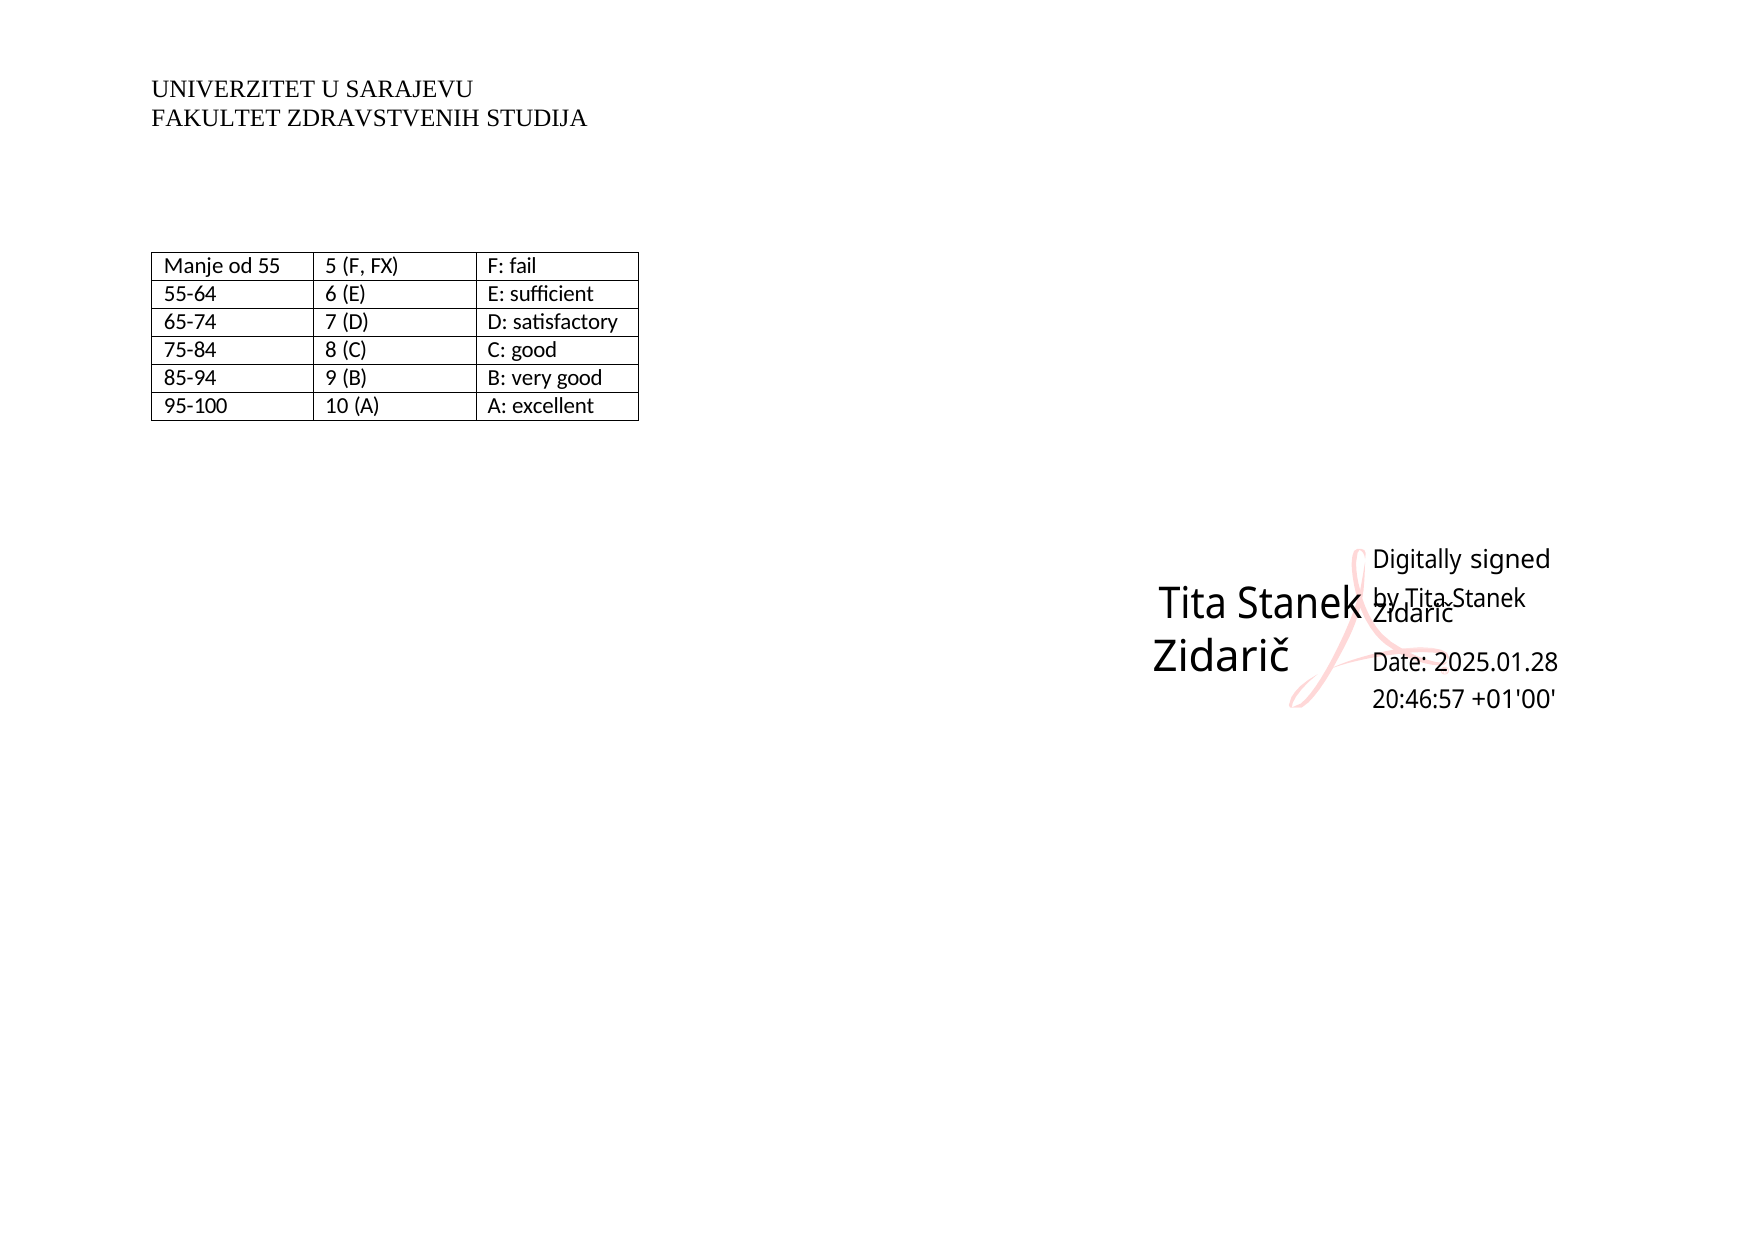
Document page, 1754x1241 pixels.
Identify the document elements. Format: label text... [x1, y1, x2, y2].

table_cell 65-74 [152, 309, 313, 336]
table_cell 8 (C) [314, 337, 476, 364]
table_cell 95-100 [152, 393, 313, 420]
text Tita Stanek by Tita Stanek [88, 574, 1526, 616]
table_cell A: excellent [477, 393, 638, 420]
table_header F: fail [477, 253, 638, 280]
table_cell B: very good [477, 365, 638, 392]
table_cell 85-94 [152, 365, 313, 392]
text Date: 2025.01.28 [1372, 643, 1562, 679]
table_cell 6 (E) [314, 281, 476, 308]
text Zidarič [88, 625, 1289, 684]
text 20:46:57 +01'00' [1372, 680, 1562, 716]
table_cell 9 (B) [314, 365, 476, 392]
table_header 5 (F, FX) [314, 253, 476, 280]
table_cell C: good [477, 337, 638, 364]
text Digitally signed [1372, 547, 1562, 574]
table_header Manje od 55 [152, 253, 313, 280]
table_cell E: sufficient [477, 281, 638, 308]
table_cell 10 (A) [314, 393, 476, 420]
table_cell 75-84 [152, 337, 313, 364]
table_cell 7 (D) [314, 309, 476, 336]
table_cell 55-64 [152, 281, 313, 308]
table_cell D: satisfactory [477, 309, 638, 336]
